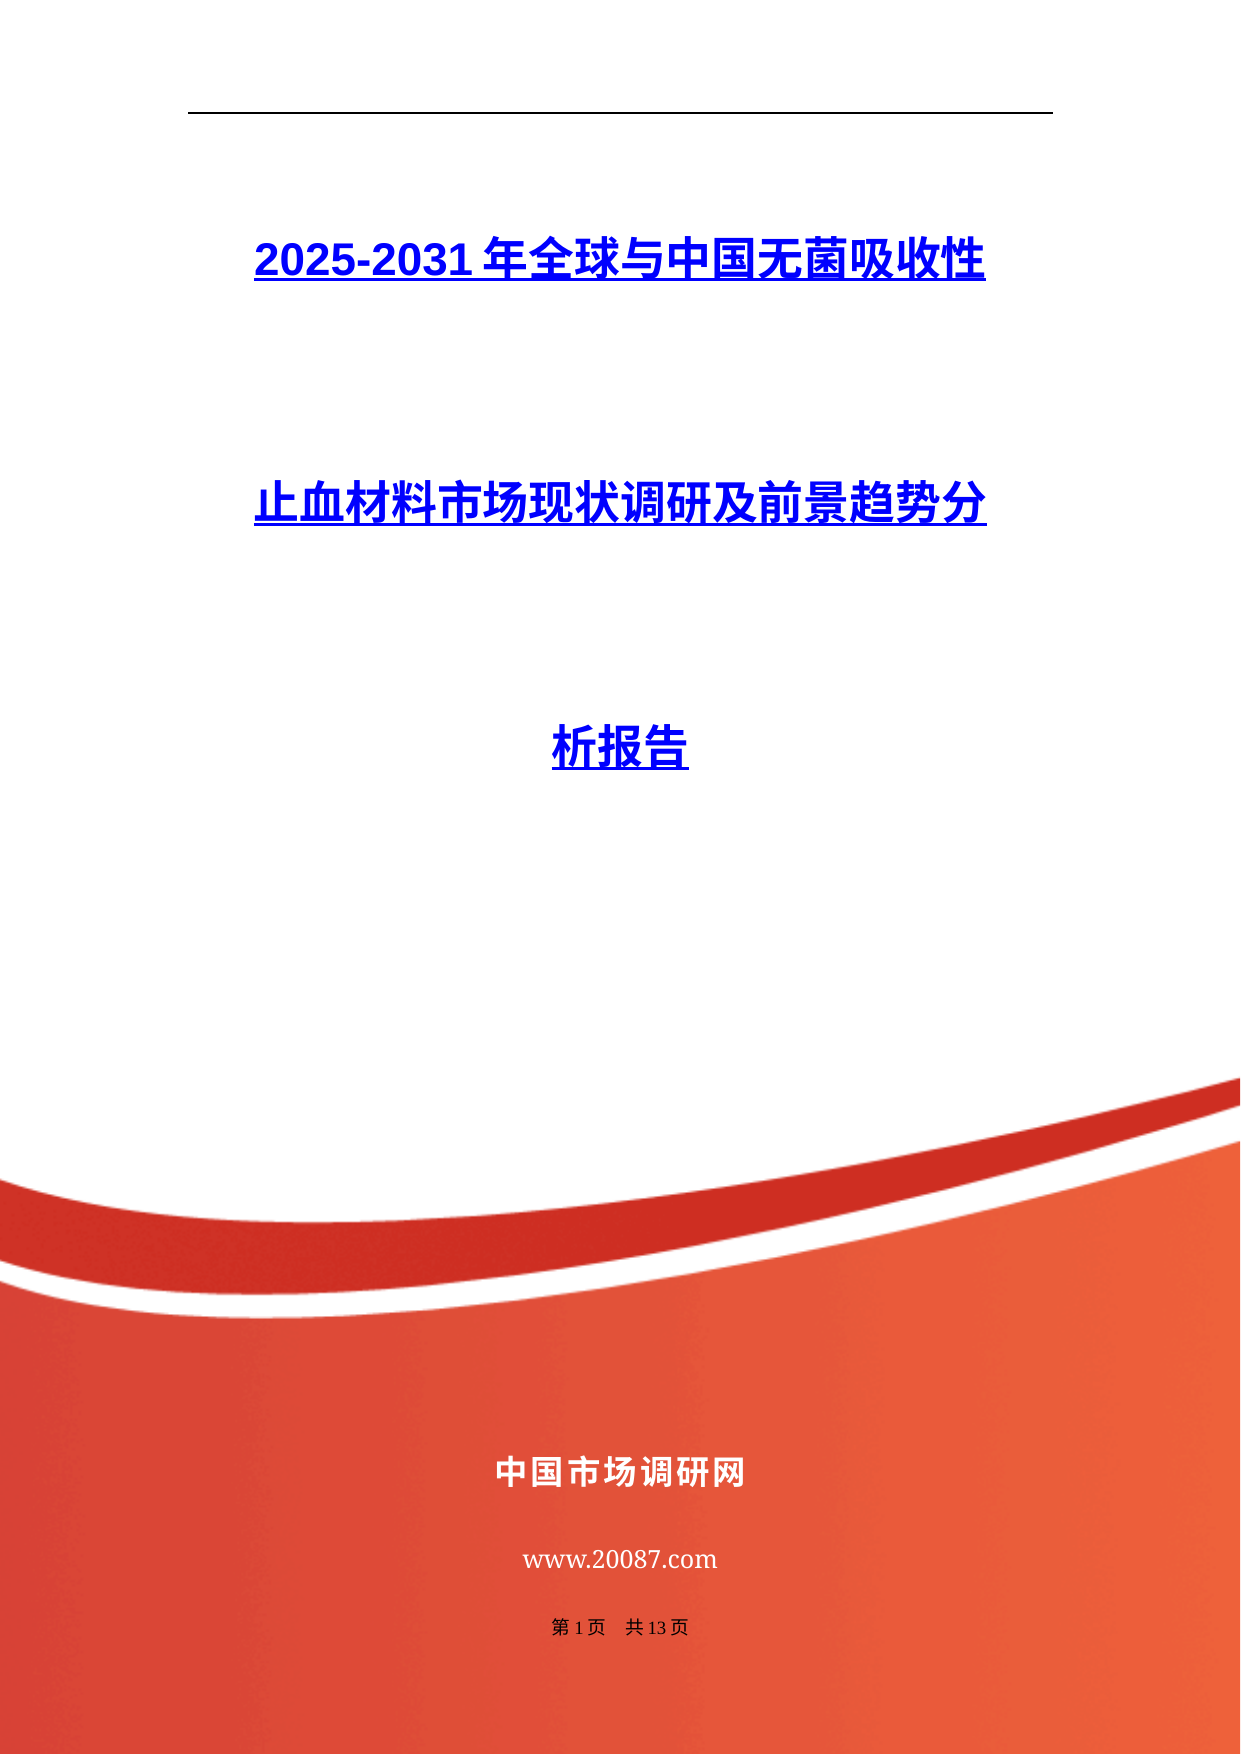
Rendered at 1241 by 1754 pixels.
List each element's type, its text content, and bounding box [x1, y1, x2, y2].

text www.20087.com [187, 1526, 1053, 1591]
table_header 2025-2031年全球与中国无菌吸收性止血材料市场现状调研及前景趋势分析报告 [188, 207, 1053, 871]
subtitle 中国市场调研网 [187, 1437, 1053, 1502]
picture [0, 1006, 1241, 1754]
